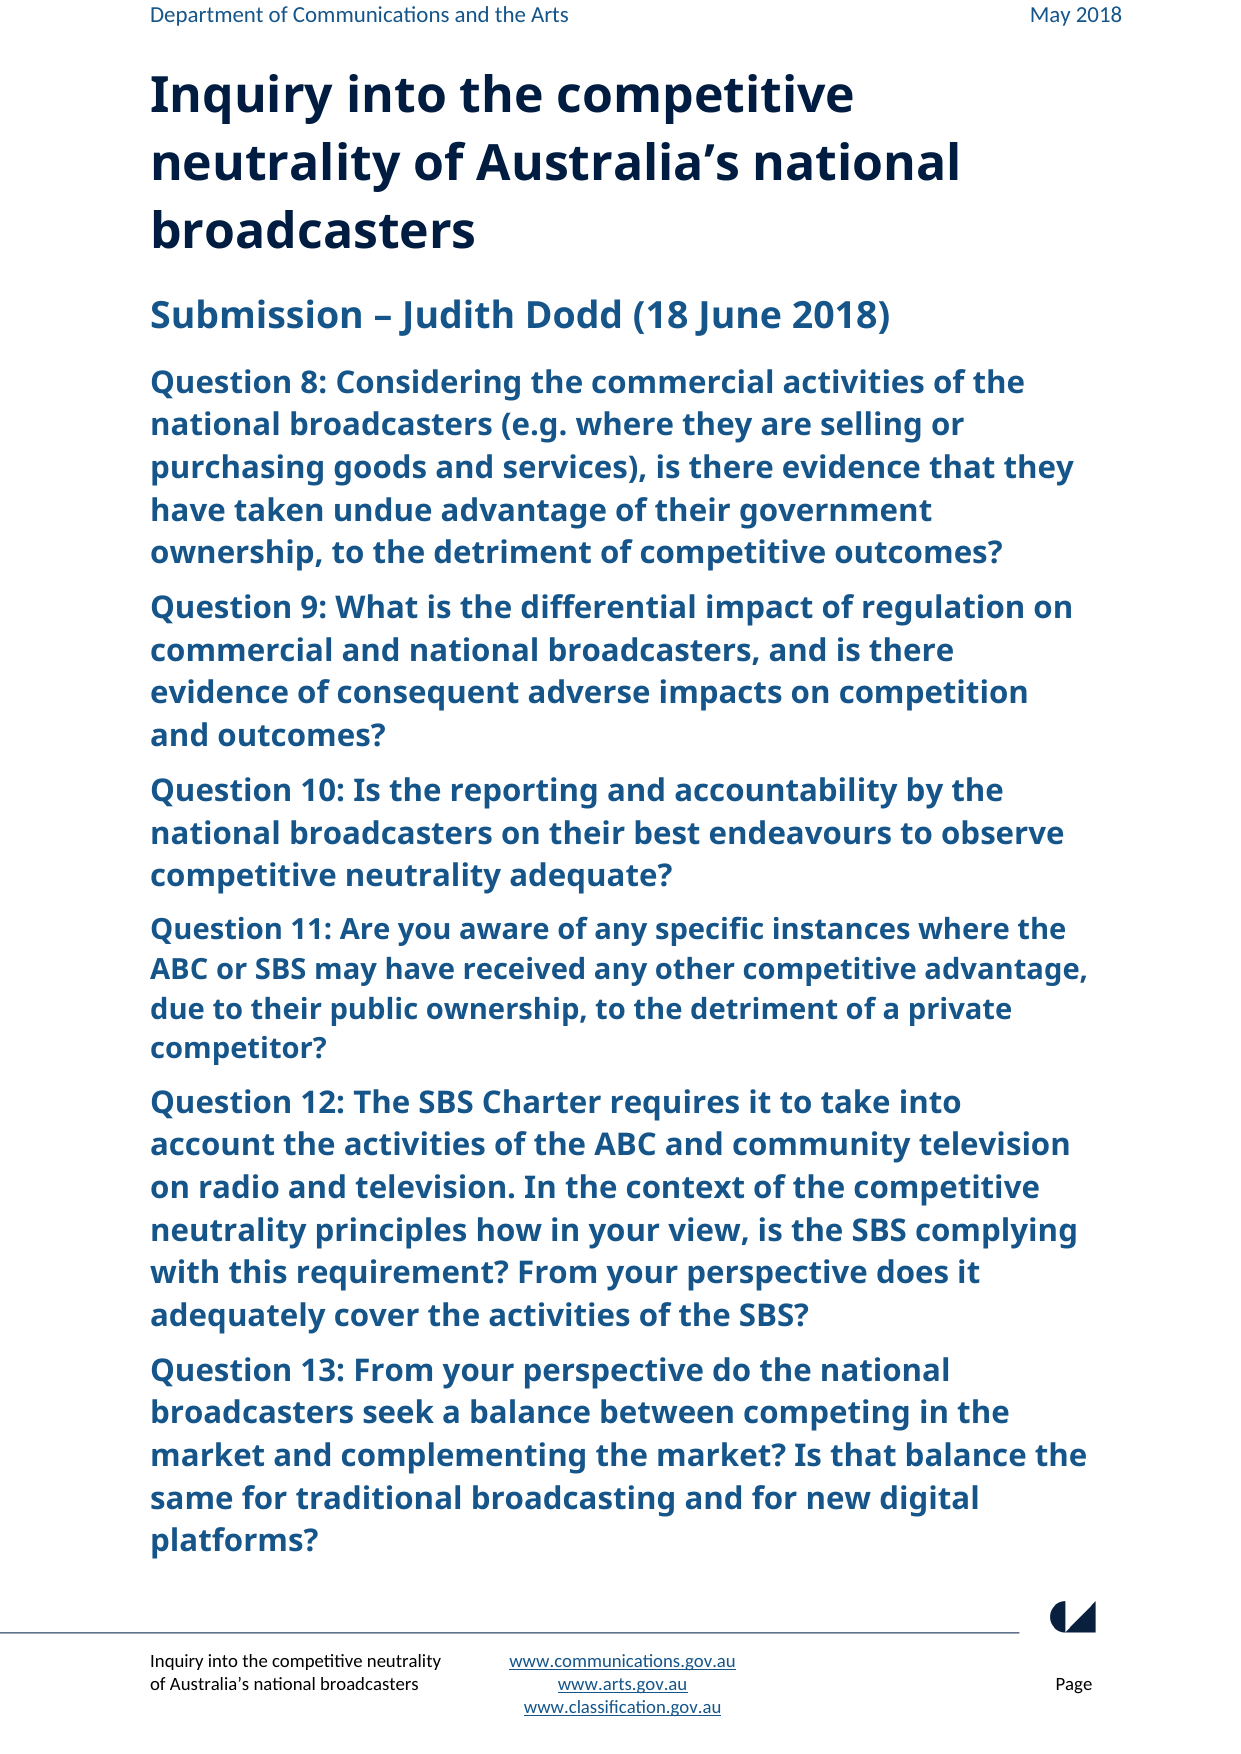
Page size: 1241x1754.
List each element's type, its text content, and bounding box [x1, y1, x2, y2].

subtitle Inquiry into the competitive neutrality of Australia’s national broadcasters [150, 58, 1090, 263]
subtitle Question 13: From your perspective do the national broadcasters seek a balance between competing in the market and complementing the market? Is that balance the same for traditional broadcasting and for new digital platforms? [150, 1348, 1090, 1561]
subtitle Question 11: Are you aware of any specific instances where the ABC or SBS may have received any other competitive advantage, due to their public ownership, to the detriment of a private competitor? [150, 908, 1090, 1067]
subtitle Submission – Judith Dodd (18 June 2018) [150, 288, 1090, 339]
subtitle Question 12: The SBS Charter requires it to take into account the activities of the ABC and community television on radio and television. In the context of the competitive neutrality principles how in your view, is the SBS complying with this requirement? From your perspective does it adequately cover the activities of the SBS? [150, 1080, 1090, 1335]
subtitle Question 10: Is the reporting and accountability by the national broadcasters on their best endeavours to observe competitive neutrality adequate? [150, 768, 1090, 896]
subtitle Question 9: What is the differential impact of regulation on commercial and national broadcasters, and is there evidence of consequent adverse impacts on competition and outcomes? [150, 585, 1090, 756]
subtitle Question 8: Considering the commercial activities of the national broadcasters (e.g. where they are selling or purchasing goods and services), is there evidence that they have taken undue advantage of their government ownership, to the detriment of competitive outcomes? [150, 360, 1090, 573]
picture [0, 1583, 1241, 1650]
